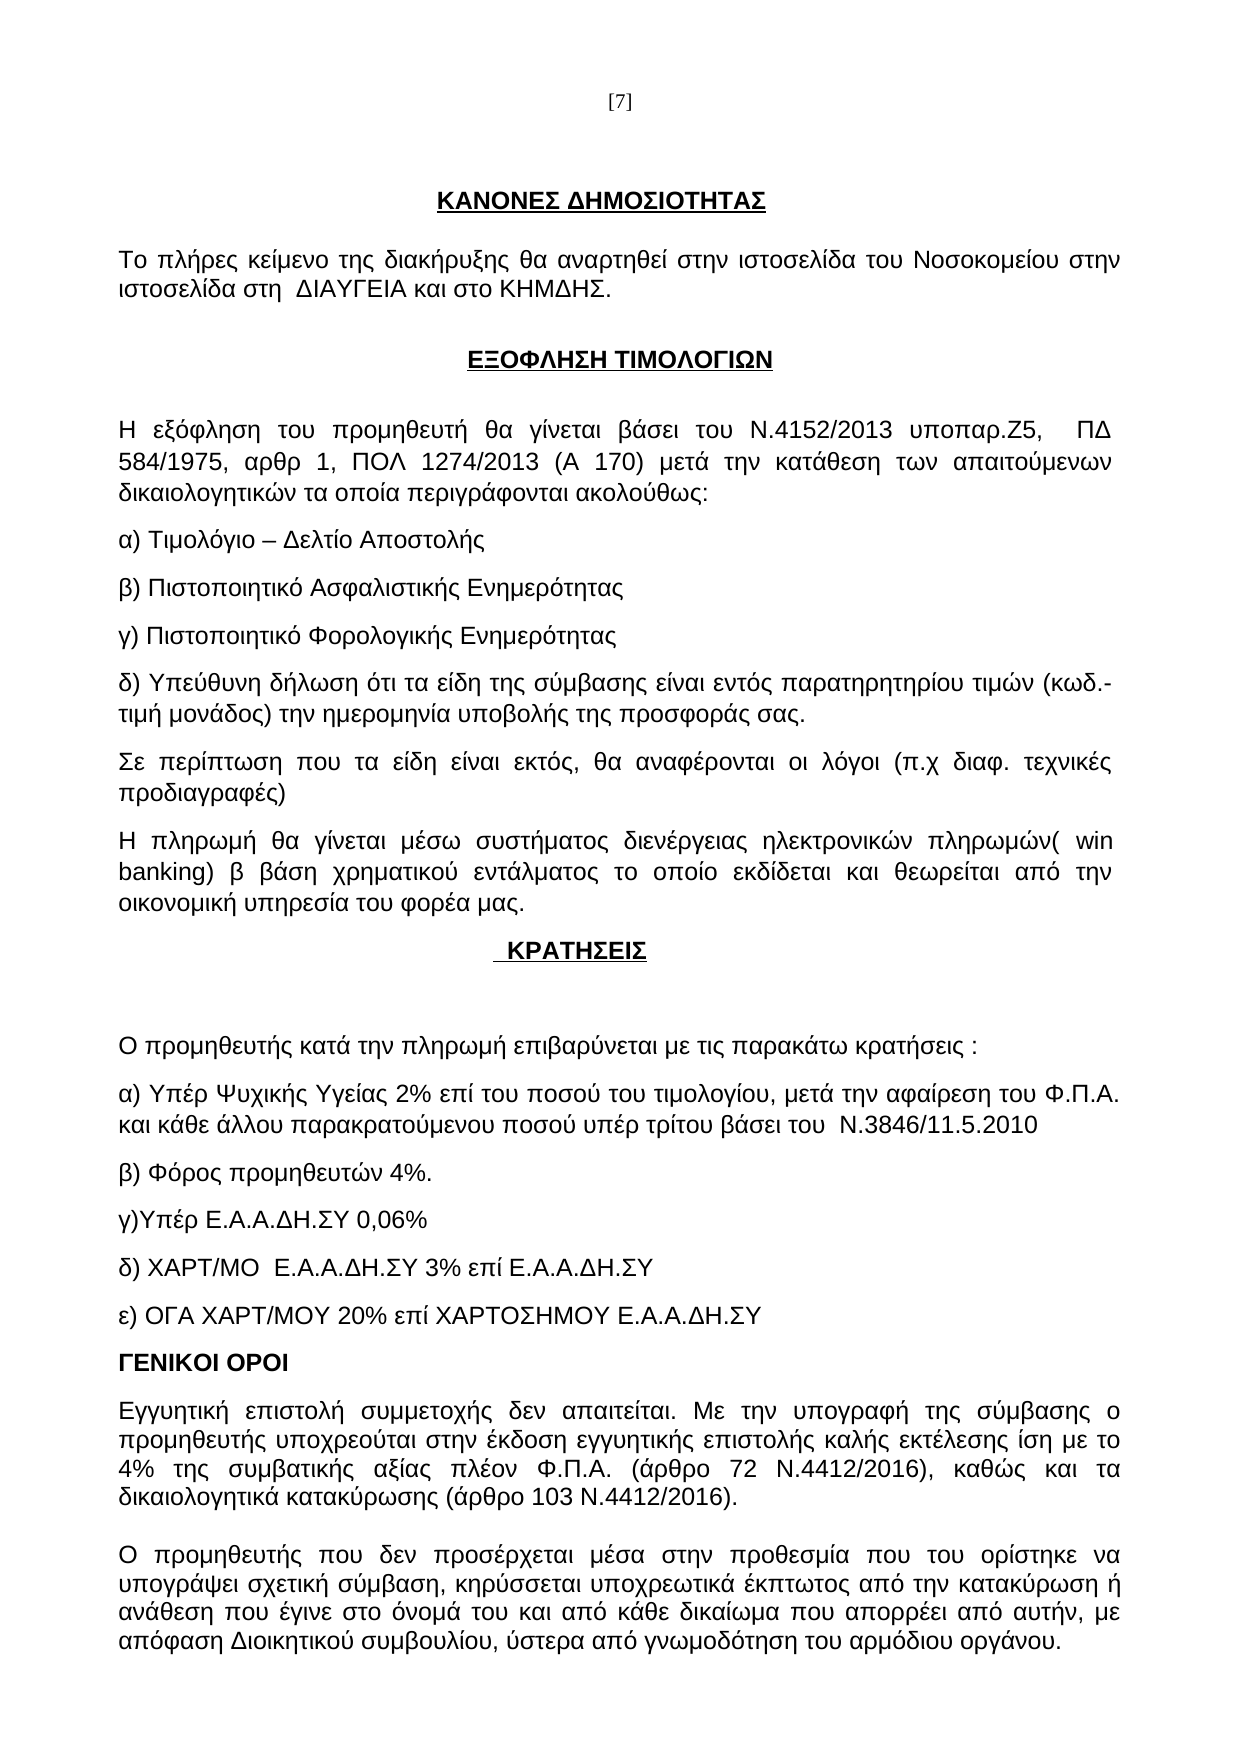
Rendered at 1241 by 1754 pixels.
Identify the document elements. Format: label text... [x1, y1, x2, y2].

text α) Τιμολόγιο – Δελτίο Αποστολής [118, 525, 1113, 554]
text α) Υπέρ Ψυχικής Υγείας 2% επί του ποσού του τιμολογίου, μετά την αφαίρεση του Φ.Π.Α. και κάθε άλλου παρακρατούμενου ποσού υπέρ τρίτου βάσει του Ν.3846/11.5.2010 [118, 1079, 1122, 1139]
text ε) ΟΓΑ ΧΑΡΤ/ΜΟΥ 20% επί ΧΑΡΤΟΣΗΜΟΥ Ε.Α.Α.ΔΗ.ΣΥ [118, 1301, 1122, 1329]
text γ)Υπέρ Ε.Α.Α.ΔΗ.ΣΥ 0,06% [118, 1205, 1122, 1234]
text Η πληρωμή θα γίνεται μέσω συστήματος διενέργειας ηλεκτρονικών πληρωμών( win banking) β βάση χρηματικού εντάλματος το οποίο εκδίδεται και θεωρείται από την οικονομική υπηρεσία του φορέα μας. [118, 826, 1113, 917]
text Ο προμηθευτής που δεν προσέρχεται μέσα στην προθεσμία που του ορίστηκε να υπογράψει σχετική σύμβαση, κηρύσσεται υποχρεωτικά έκπτωτος από την κατακύρωση ή ανάθεση που έγινε στο όνομά του και από κάθε δικαίωμα που απορρέει από αυτήν, με απόφαση Διοικητικού συμβουλίου, ύστερα από γνωμοδότηση του αρμόδιου οργάνου. [118, 1540, 1122, 1655]
text ΓΕΝΙΚΟΙ ΟΡΟΙ [118, 1348, 1122, 1377]
text β) Φόρος προμηθευτών 4%. [118, 1158, 1113, 1186]
text δ) ΧΑΡΤ/ΜΟ Ε.Α.Α.ΔΗ.ΣΥ 3% επί Ε.Α.Α.ΔΗ.ΣΥ [118, 1253, 1122, 1282]
text ΚΡΑΤΗΣΕΙΣ [118, 936, 1113, 964]
text Εγγυητική επιστολή συμμετοχής δεν απαιτείται. Με την υπογραφή της σύμβασης ο προμηθευτής υποχρεούται στην έκδοση εγγυητικής επιστολής καλής εκτέλεσης ίση με το 4% της συμβατικής αξίας πλέον Φ.Π.Α. (άρθρο 72 Ν.4412/2016), καθώς και τα δικαιολογητικά κατακύρωσης (άρθρο 103 Ν.4412/2016). [118, 1396, 1122, 1511]
text Η εξόφληση του προμηθευτή θα γίνεται βάσει του Ν.4152/2013 υποπαρ.Ζ5, ΠΔ 584/1975, αρθρ 1, ΠΟΛ 1274/2013 (Α 170) μετά την κατάθεση των απαιτούμενων δικαιολογητικών τα οποία περιγράφονται ακολούθως: [118, 416, 1113, 506]
text ΕΞΟΦΛΗΣΗ ΤΙΜΟΛΟΓΙΩΝ [118, 345, 1122, 374]
text δ) Υπεύθυνη δήλωση ότι τα είδη της σύμβασης είναι εντός παρατηρητηρίου τιμών (κωδ.- τιμή μονάδος) την ημερομηνία υποβολής της προσφοράς σας. [118, 668, 1113, 728]
text γ) Πιστοποιητικό Φορολογικής Ενημερότητας [118, 621, 1113, 649]
text Σε περίπτωση που τα είδη είναι εκτός, θα αναφέρονται οι λόγοι (π.χ διαφ. τεχνικές προδιαγραφές) [118, 747, 1113, 807]
text Το πλήρες κείμενο της διακήρυξης θα αναρτηθεί στην ιστοσελίδα του Νοσοκομείου στην ιστοσελίδα στη ΔΙΑΥΓΕΙΑ και στο ΚΗΜΔΗΣ. [118, 245, 1122, 303]
text ΚΑΝΟΝΕΣ ΔΗΜΟΣΙΟΤΗΤΑΣ [81, 186, 1122, 216]
text β) Πιστοποιητικό Ασφαλιστικής Ενημερότητας [118, 573, 1113, 602]
text Ο προμηθευτής κατά την πληρωμή επιβαρύνεται με τις παρακάτω κρατήσεις : [118, 1031, 1122, 1060]
